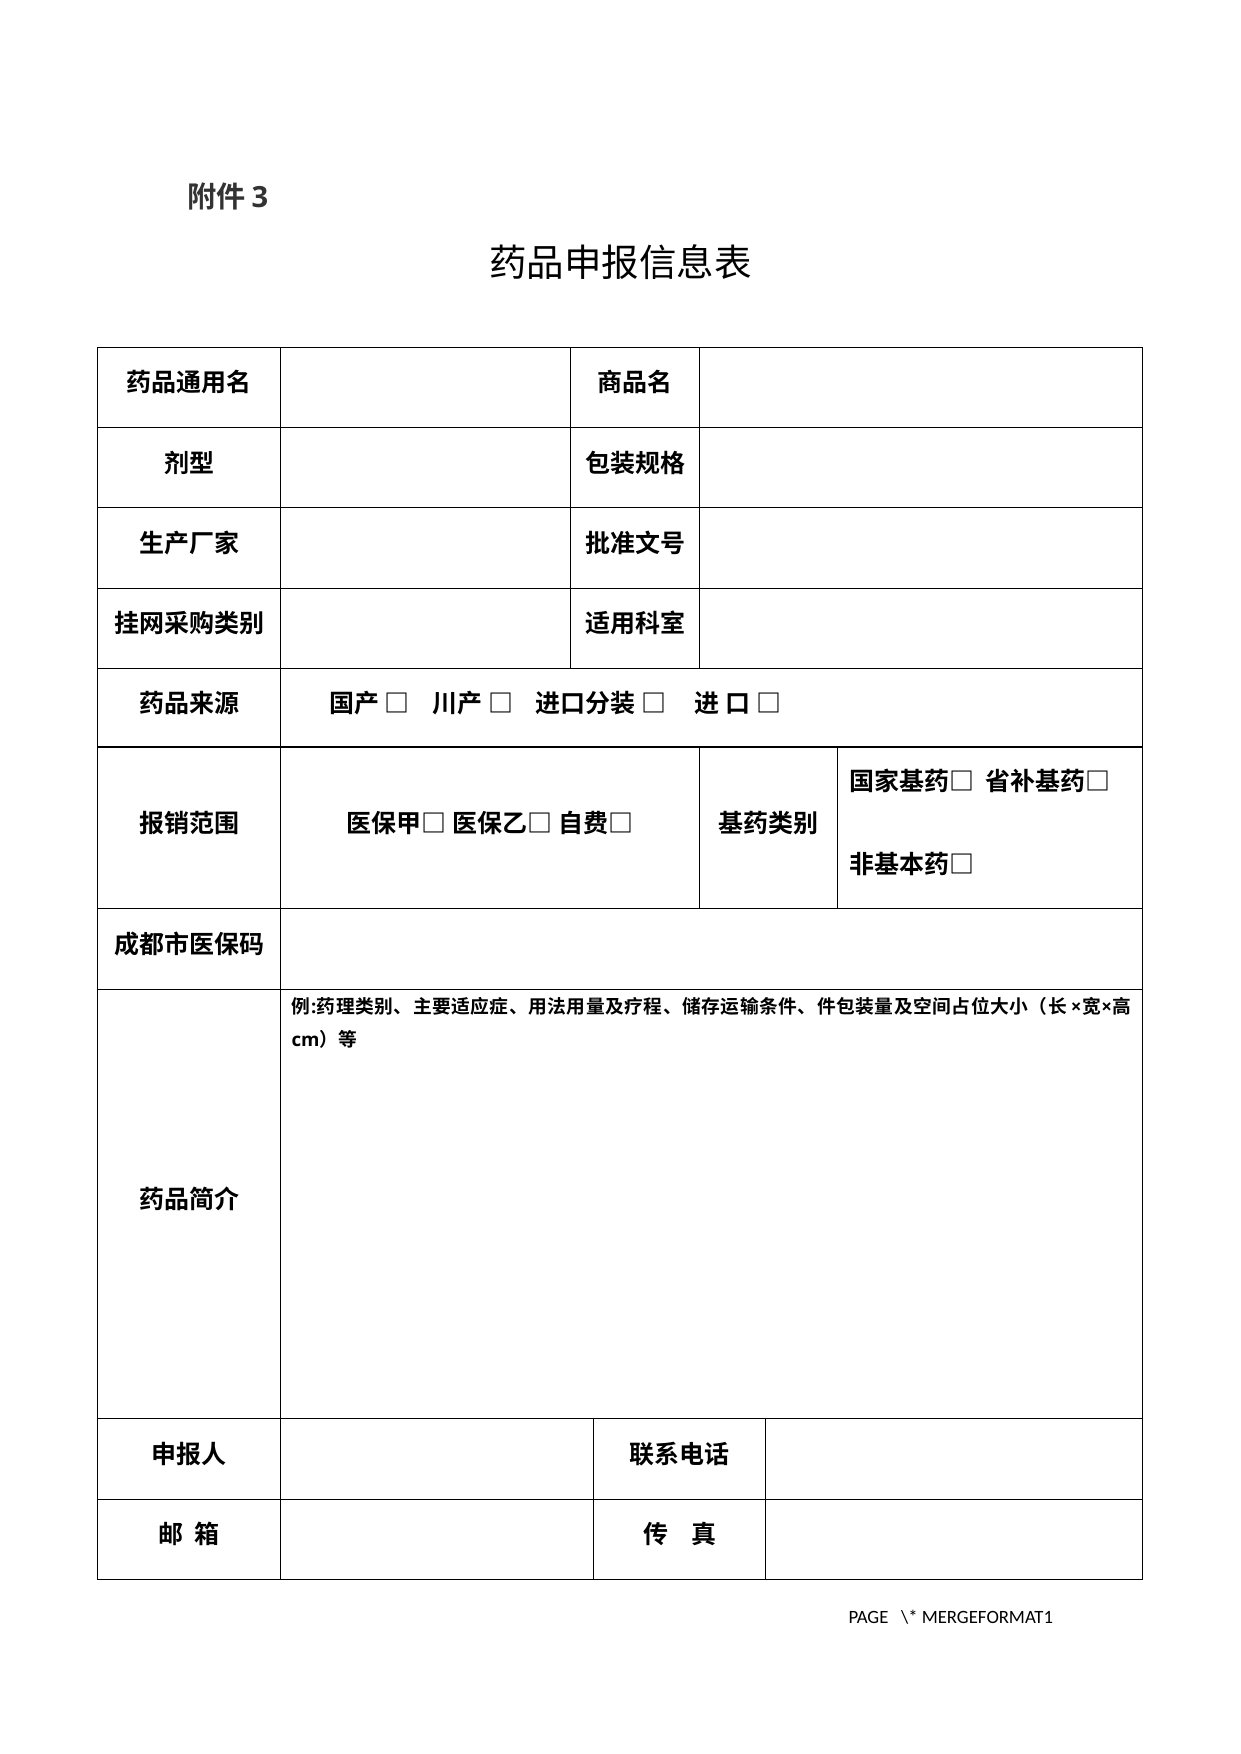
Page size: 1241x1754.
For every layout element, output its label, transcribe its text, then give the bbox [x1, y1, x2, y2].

table_cell 传 真 [594, 1500, 765, 1579]
table_cell 适用科室 [571, 589, 699, 668]
table_cell 例:药理类别、主要适应症、用法用量及疗程、储存运输条件、件包装量及空间占位大小（长×宽×高cm）等 [281, 990, 1142, 1418]
table_cell 基药类别 [700, 748, 837, 908]
table_header 药品通用名 [98, 348, 280, 427]
table_cell [281, 1500, 593, 1579]
table_cell 挂网采购类别 [98, 589, 280, 668]
table_cell [766, 1419, 1142, 1498]
table_cell 国产 □ 川产 □ 进口分装 □ 进 口 □ [281, 669, 1142, 746]
table_cell 报销范围 [98, 748, 280, 908]
table_cell [700, 428, 1142, 507]
table_cell [700, 589, 1142, 668]
table_cell 剂型 [98, 428, 280, 507]
text 附件3 [187, 162, 1053, 227]
table_header 商品名 [571, 348, 699, 427]
table_cell [281, 1419, 593, 1498]
table_cell [766, 1500, 1142, 1579]
table_cell 批准文号 [571, 508, 699, 588]
table_cell [281, 589, 570, 668]
table_cell 生产厂家 [98, 508, 280, 588]
table_cell [281, 508, 570, 588]
table_cell 药品来源 [98, 669, 280, 746]
table_cell 包装规格 [571, 428, 699, 507]
table_cell 药品简介 [98, 990, 280, 1418]
table_cell [281, 428, 570, 507]
table_cell [281, 909, 1142, 988]
table_cell [700, 508, 1142, 588]
table_cell 医保甲□ 医保乙□ 自费□ [281, 748, 699, 908]
table_header [700, 348, 1142, 427]
table_cell 国家基药□ 省补基药□ 非基本药□ [838, 748, 1142, 908]
table_header [281, 348, 570, 427]
table_cell 申报人 [98, 1419, 280, 1498]
text 药品申报信息表 [187, 227, 1053, 292]
table_cell 邮 箱 [98, 1500, 280, 1579]
table_cell 成都市医保码 [98, 909, 280, 988]
table_cell 联系电话 [594, 1419, 765, 1498]
